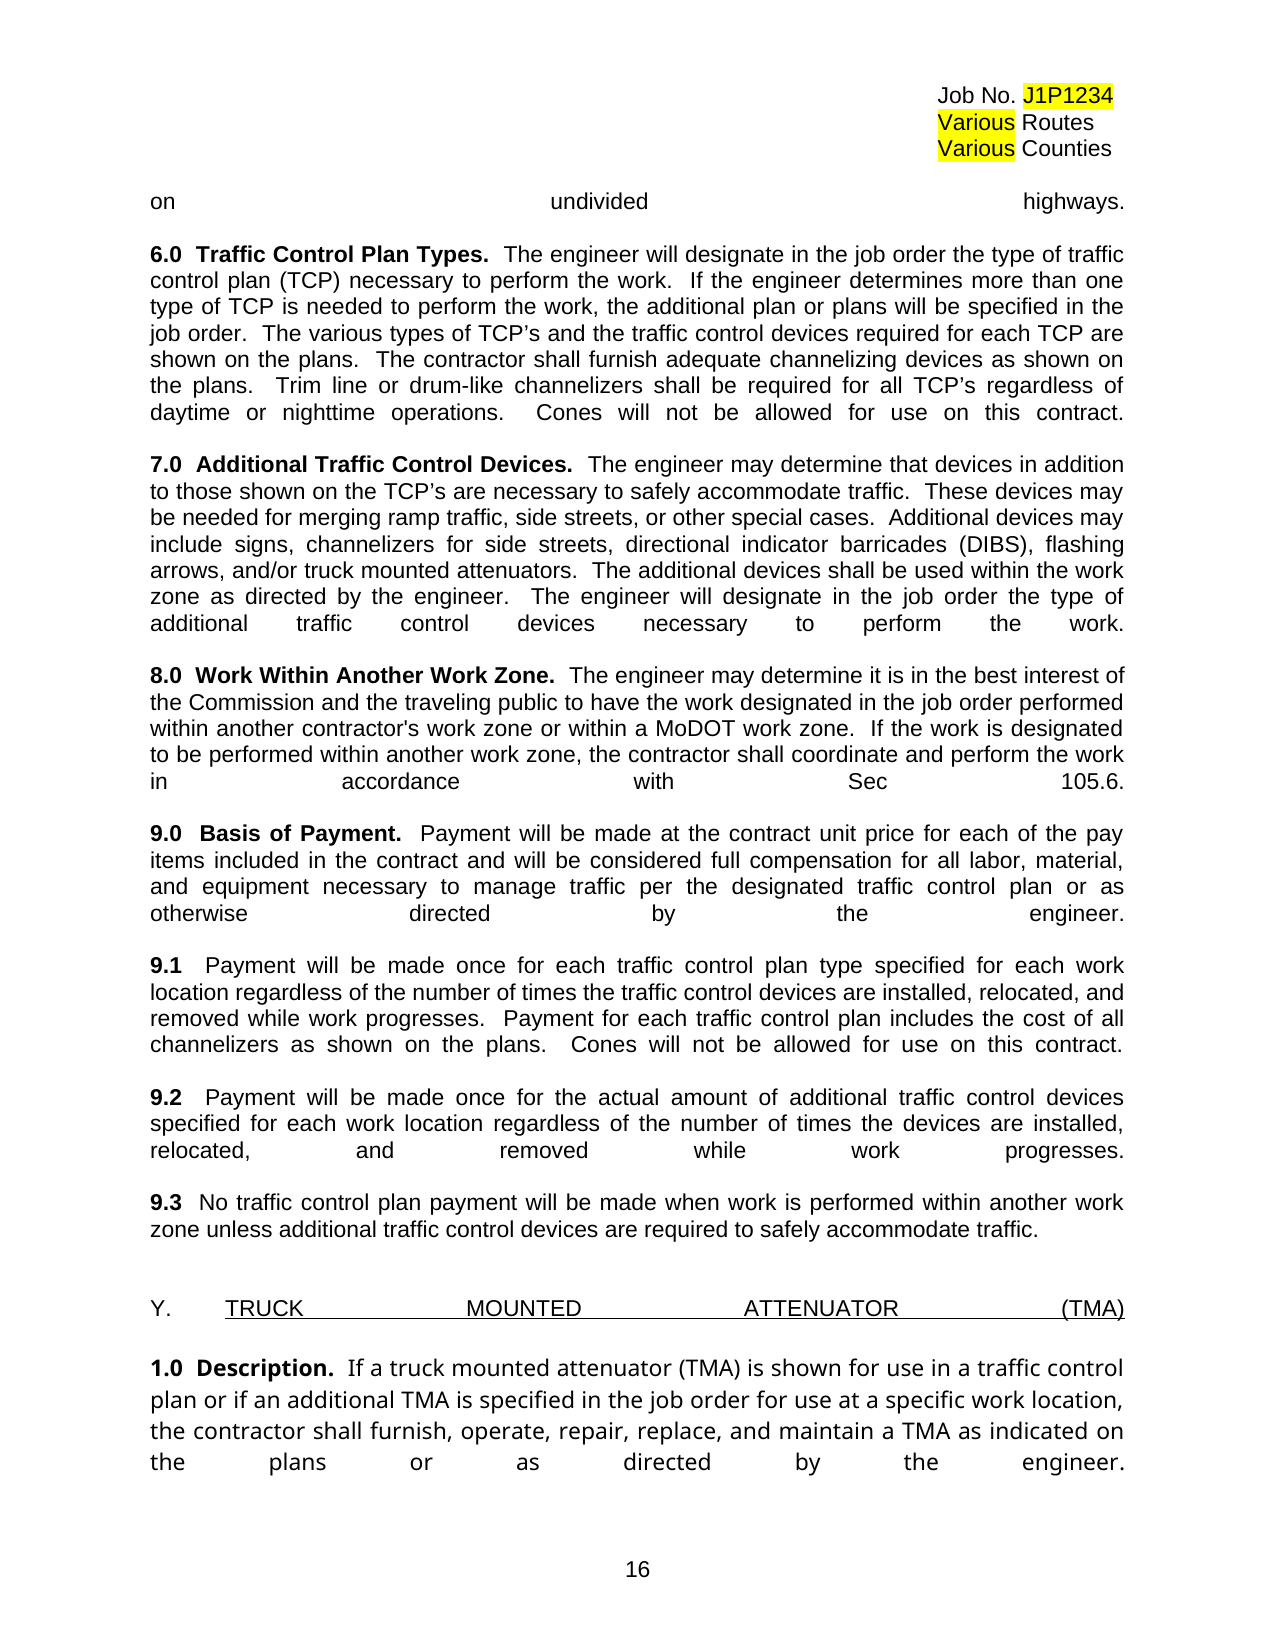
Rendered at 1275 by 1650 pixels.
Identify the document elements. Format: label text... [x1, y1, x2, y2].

text 7.0 Additional Traffic Control Devices. The engineer may determine that devices in addition to those shown on the TCP’s are necessary to safely accommodate traffic. These devices may be needed for merging ramp traffic, side streets, or other special cases. Additional devices may include signs, channelizers for side streets, directional indicator barricades (DIBS), flashing arrows, and/or truck mounted attenuators. The additional devices shall be used within the work zone as directed by the engineer. The engineer will designate in the job order the type of additional traffic control devices necessary to perform the work. [150, 451, 1125, 662]
text 8.0 Work Within Another Work Zone. The engineer may determine it is in the best interest of the Commission and the traveling public to have the work designated in the job order performed within another contractor's work zone or within a MoDOT work zone. If the work is designated to be performed within another work zone, the contractor shall coordinate and perform the work in accordance with Sec 105.6. 9.0 Basis of Payment. Payment will be made at the contract unit price for each of the pay items included in the contract and will be considered full compensation for all labor, material, and equipment necessary to manage traffic per the designated traffic control plan or as otherwise directed by the engineer. 9.1 Payment will be made once for each traffic control plan type specified for each work location regardless of the number of times the traffic control devices are installed, relocated, and removed while work progresses. Payment for each traffic control plan includes the cost of all channelizers as shown on the plans. Cones will not be allowed for use on this contract. 9.2 Payment will be made once for the actual amount of additional traffic control devices specified for each work location regardless of the number of times the devices are installed, relocated, and removed while work progresses. 9.3 No traffic control plan payment will be made when work is performed within another work zone unless additional traffic control devices are required to safely accommodate traffic. [150, 662, 1125, 1242]
text 6.0 Traffic Control Plan Types. The engineer will designate in the job order the type of traffic control plan (TCP) necessary to perform the work. If the engineer determines more than one type of TCP is needed to perform the work, the additional plan or plans will be specified in the job order. The various types of TCP’s and the traffic control devices required for each TCP are shown on the plans. The contractor shall furnish adequate channelizing devices as shown on the plans. Trim line or drum-like channelizers shall be required for all TCP’s regardless of daytime or nighttime operations. Cones will not be allowed for use on this contract. [150, 241, 1125, 451]
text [150, 188, 1125, 241]
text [150, 1295, 1125, 1477]
